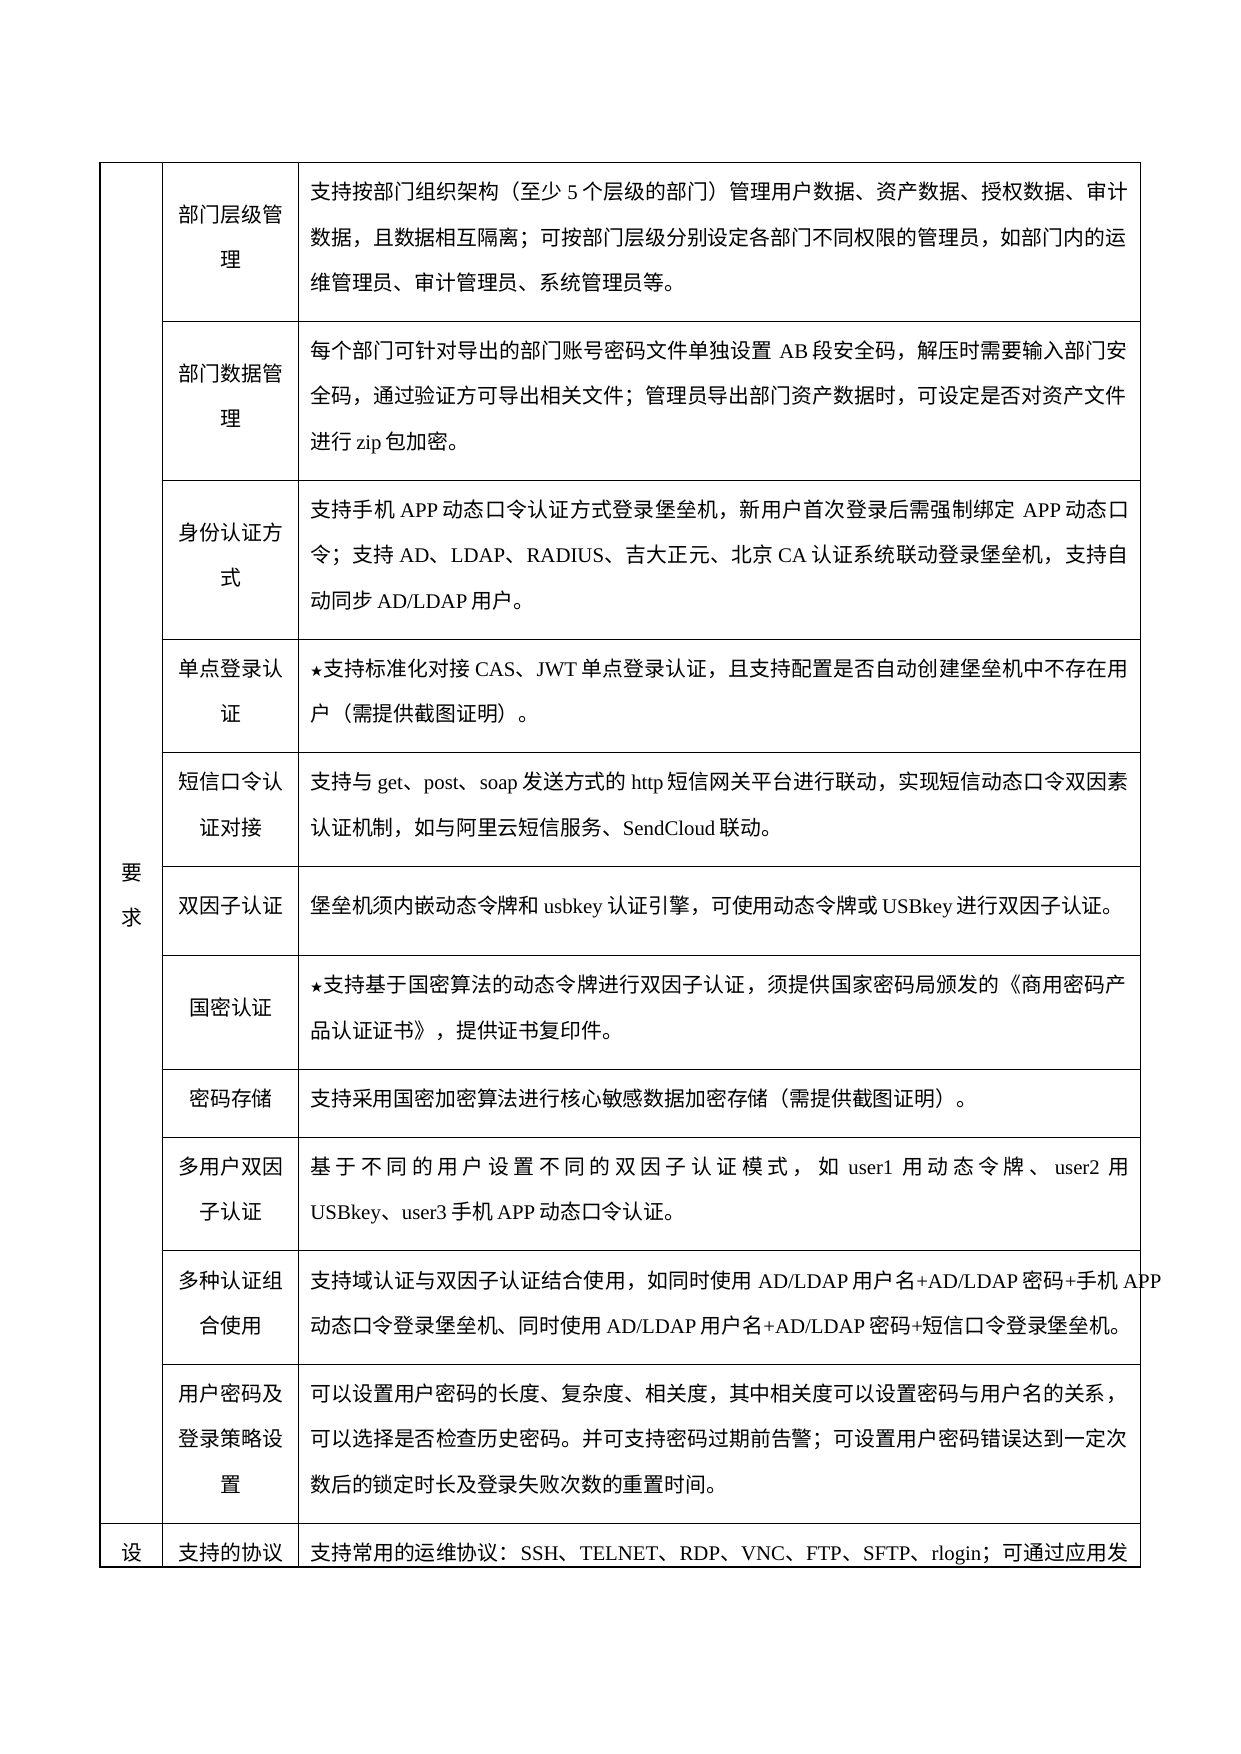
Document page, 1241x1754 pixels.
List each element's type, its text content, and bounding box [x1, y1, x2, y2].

table_cell 多用户双因子认证 [163, 1138, 298, 1250]
table_cell 设备管理要求 [101, 1524, 162, 1566]
table_cell 单点登录认证 [163, 640, 298, 752]
table_cell ★支持基于国密算法的动态令牌进行双因子认证，须提供国家密码局颁发的《商用密码产品认证证书》，提供证书复印件。 [299, 956, 1140, 1068]
table_cell 每个部门可针对导出的部门账号密码文件单独设置AB段安全码，解压时需要输入部门安全码，通过验证方可导出相关文件；管理员导出部门资产数据时，可设定是否对资产文件进行zip包加密。 [299, 322, 1140, 480]
table_cell 密码存储 [163, 1070, 298, 1137]
table_cell ★支持标准化对接CAS、JWT单点登录认证，且支持配置是否自动创建堡垒机中不存在用户（需提供截图证明）。 [299, 640, 1140, 752]
table_cell 堡垒机须内嵌动态令牌和usbkey认证引擎，可使用动态令牌或USBkey进行双因子认证。 [299, 867, 1140, 955]
table_cell 支持按部门组织架构（至少5个层级的部门）管理用户数据、资产数据、授权数据、审计数据，且数据相互隔离；可按部门层级分别设定各部门不同权限的管理员，如部门内的运维管理员、审计管理员、系统管理员等。 [299, 163, 1140, 321]
table_cell 部门数据管理 [163, 322, 298, 480]
table_cell 支持采用国密加密算法进行核心敏感数据加密存储（需提供截图证明）。 [299, 1070, 1140, 1137]
table_cell 国密认证 [163, 956, 298, 1068]
table_cell 身份认证方式 [163, 481, 298, 638]
table_cell 支持与get、post、soap发送方式的http短信网关平台进行联动，实现短信动态口令双因素认证机制，如与阿里云短信服务、SendCloud联动。 [299, 753, 1140, 866]
table_cell 部门层级管理 [163, 163, 298, 321]
table_cell 可以设置用户密码的长度、复杂度、相关度，其中相关度可以设置密码与用户名的关系，可以选择是否检查历史密码。并可支持密码过期前告警；可设置用户密码错误达到一定次数后的锁定时长及登录失败次数的重置时间。 [299, 1365, 1140, 1523]
table_cell 支持手机APP动态口令认证方式登录堡垒机，新用户首次登录后需强制绑定APP动态口令；支持AD、LDAP、RADIUS、吉大正元、北京CA认证系统联动登录堡垒机，支持自动同步AD/LDAP用户。 [299, 481, 1140, 638]
table_cell 支持的协议和应用 [163, 1524, 298, 1566]
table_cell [299, 1524, 1140, 1566]
table_cell 双因子认证 [163, 867, 298, 955]
table_cell 短信口令认证对接 [163, 753, 298, 866]
table_cell 基于不同的用户设置不同的双因子认证模式，如user1用动态令牌、user2用USBkey、user3手机APP动态口令认证。 [299, 1138, 1140, 1250]
table_cell 支持域认证与双因子认证结合使用，如同时使用AD/LDAP用户名+AD/LDAP密码+手机APP动态口令登录堡垒机、同时使用AD/LDAP用户名+AD/LDAP密码+短信口令登录堡垒机。 [299, 1251, 1140, 1364]
table_cell 用户密码及登录策略设置 [163, 1365, 298, 1523]
table_cell 多种认证组合使用 [163, 1251, 298, 1364]
